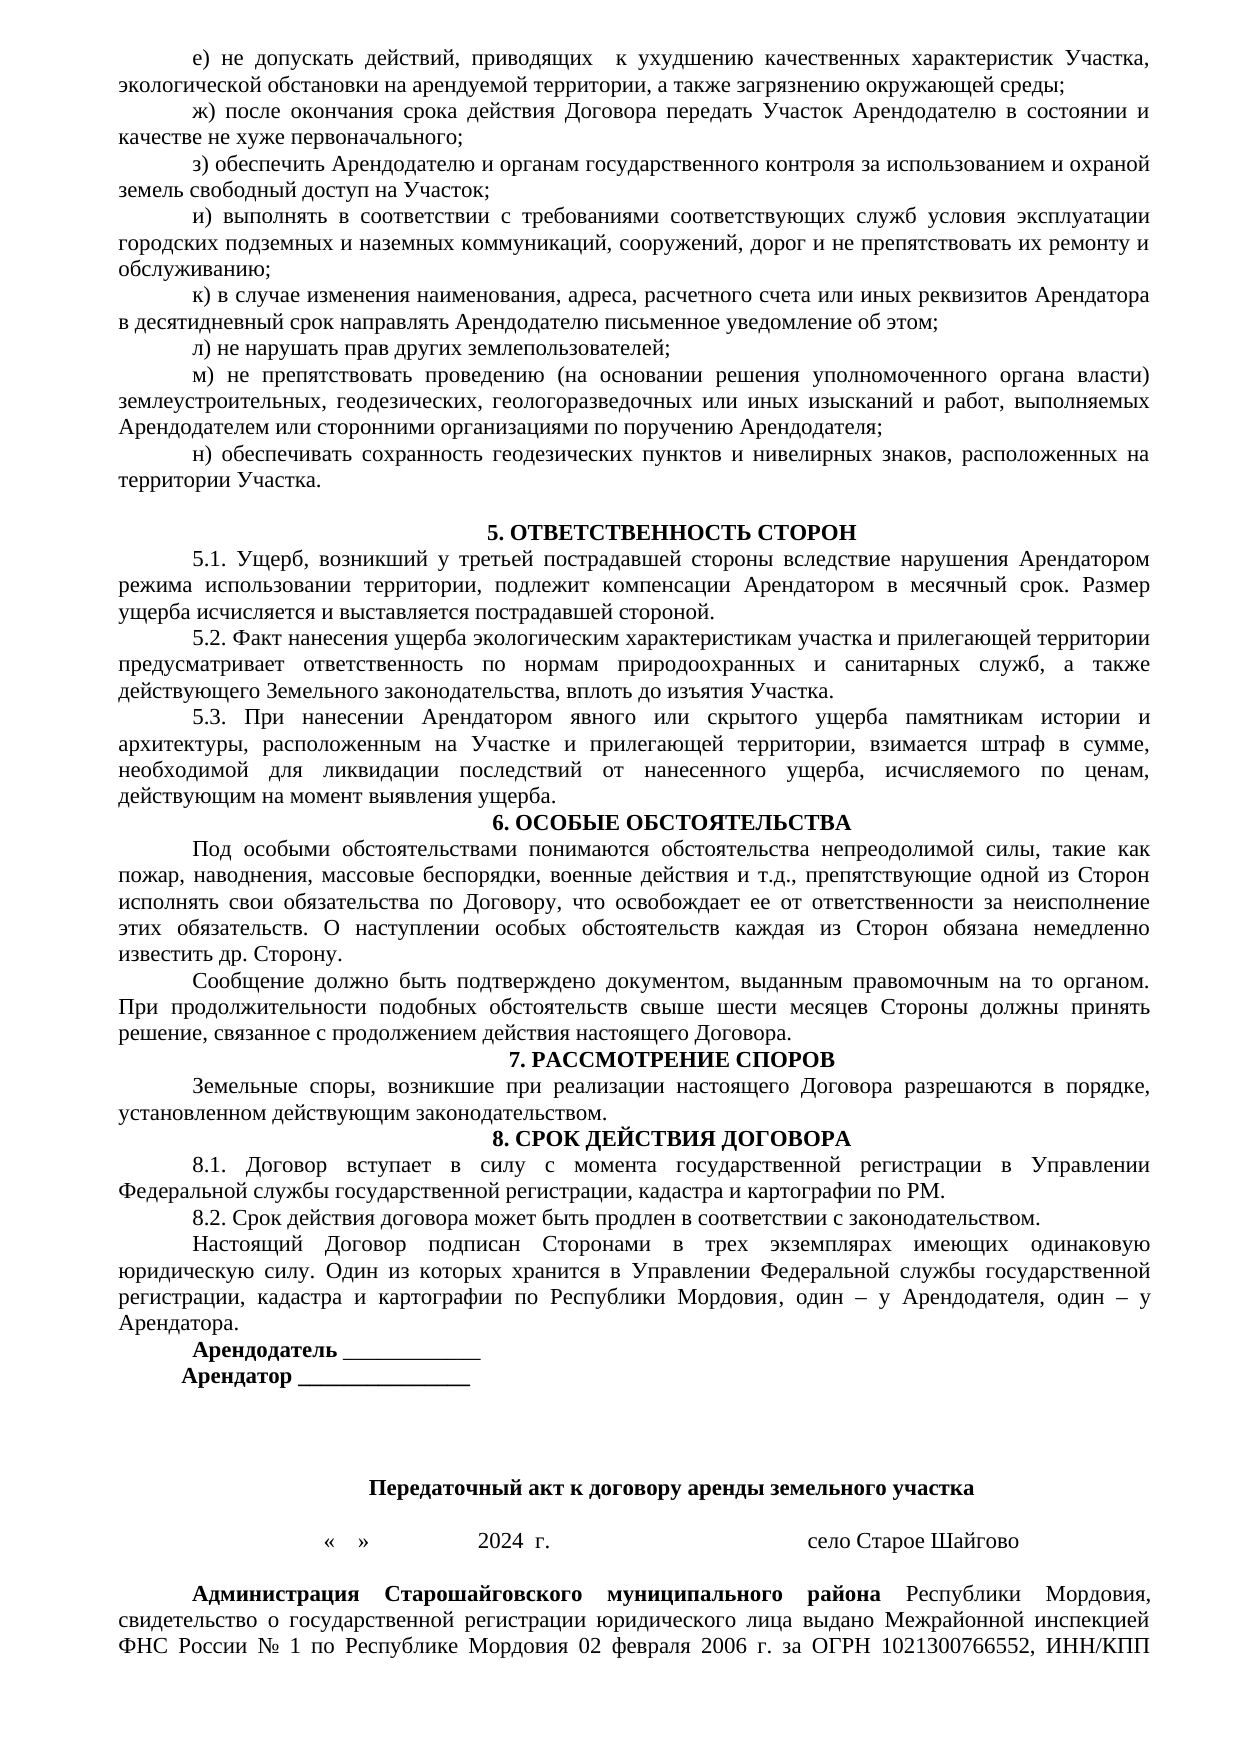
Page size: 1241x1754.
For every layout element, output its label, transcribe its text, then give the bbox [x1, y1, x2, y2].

text н) обеспечивать сохранность геодезических пунктов и нивелирных знаков, расположенных на территории Участка. [118, 440, 1152, 492]
text и) выполнять в соответствии с требованиями соответствующих служб условия эксплуатации городских подземных и наземных коммуникаций, сооружений, дорог и не препятствовать их ремонту и обслуживанию; [118, 202, 1152, 282]
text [118, 1579, 1152, 1659]
text 8.1. Договор вступает в силу с момента государственной регистрации в Управлении Федеральной службы государственной регистрации, кадастра и картографии по РМ. [118, 1151, 1152, 1204]
text 8. СРОК ДЕЙСТВИЯ ДОГОВОРА [118, 1125, 1152, 1151]
text к) в случае изменения наименования, адреса, расчетного счета или иных реквизитов Арендатора в десятидневный срок направлять Арендодателю письменное уведомление об этом; [118, 282, 1152, 334]
text Передаточный акт к договору аренды земельного участка [118, 1474, 1152, 1501]
text « » 2024 г. село Старое Шайгово [118, 1527, 1152, 1553]
text 5.2. Факт нанесения ущерба экологическим характеристикам участка и прилегающей территории предусматривает ответственность по нормам природоохранных и санитарных служб, а также действующего Земельного законодательства, вплоть до изъятия Участка. [118, 624, 1152, 703]
text Арендодатель ____________ [118, 1336, 1152, 1362]
text Земельные споры, возникшие при реализации настоящего Договора разрешаются в порядке, установленном действующим законодательством. [118, 1072, 1152, 1125]
text Настоящий Договор подписан Сторонами в трех экземплярах имеющих одинаковую юридическую силу. Один из которых хранится в Управлении Федеральной службы государственной регистрации, кадастра и картографии по Республики Мордовия, один – у Арендодателя, один – у Арендатора. [118, 1230, 1152, 1336]
text ж) после окончания срока действия Договора передать Участок Арендодателю в состоянии и качестве не хуже первоначального; [118, 97, 1152, 150]
text л) не нарушать прав других землепользователей; [118, 334, 1152, 361]
text м) не препятствовать проведению (на основании решения уполномоченного органа власти) землеустроительных, геодезических, геологоразведочных или иных изысканий и работ, выполняемых Арендодателем или сторонними организациями по поручению Арендодателя; [118, 361, 1152, 440]
text 7. РАССМОТРЕНИЕ СПОРОВ [118, 1046, 1152, 1072]
text Арендатор _______________ [118, 1362, 1152, 1388]
text з) обеспечить Арендодателю и органам государственного контроля за использованием и охраной земель свободный доступ на Участок; [118, 150, 1152, 202]
text 8.2. Срок действия договора может быть продлен в соответствии с законодательством. [118, 1204, 1152, 1230]
text Под особыми обстоятельствами понимаются обстоятельства непреодолимой силы, такие как пожар, наводнения, массовые беспорядки, военные действия и т.д., препятствующие одной из Сторон исполнять свои обязательства по Договору, что освобождает ее от ответственности за неисполнение этих обязательств. О наступлении особых обстоятельств каждая из Сторон обязана немедленно известить др. Сторону. [118, 835, 1152, 967]
text 5.1. Ущерб, возникший у третьей пострадавшей стороны вследствие нарушения Арендатором режима использовании территории, подлежит компенсации Арендатором в месячный срок. Размер ущерба исчисляется и выставляется пострадавшей стороной. [118, 545, 1152, 624]
text 5.3. При нанесении Арендатором явного или скрытого ущерба памятникам истории и архитектуры, расположенным на Участке и прилегающей территории, взимается штраф в сумме, необходимой для ликвидации последствий от нанесенного ущерба, исчисляемого по ценам, действующим на момент выявления ущерба. [118, 703, 1152, 809]
text 5. ОТВЕТСТВЕННОСТЬ СТОРОН [118, 519, 1152, 545]
text е) не допускать действий, приводящих к ухудшению качественных характеристик Участка, экологической обстановки на арендуемой территории, а также загрязнению окружающей среды; [118, 44, 1152, 97]
text Сообщение должно быть подтверждено документом, выданным правомочным на то органом. При продолжительности подобных обстоятельств свыше шести месяцев Стороны должны принять решение, связанное с продолжением действия настоящего Договора. [118, 967, 1152, 1046]
text 6. ОСОБЫЕ ОБСТОЯТЕЛЬСТВА [118, 809, 1152, 835]
